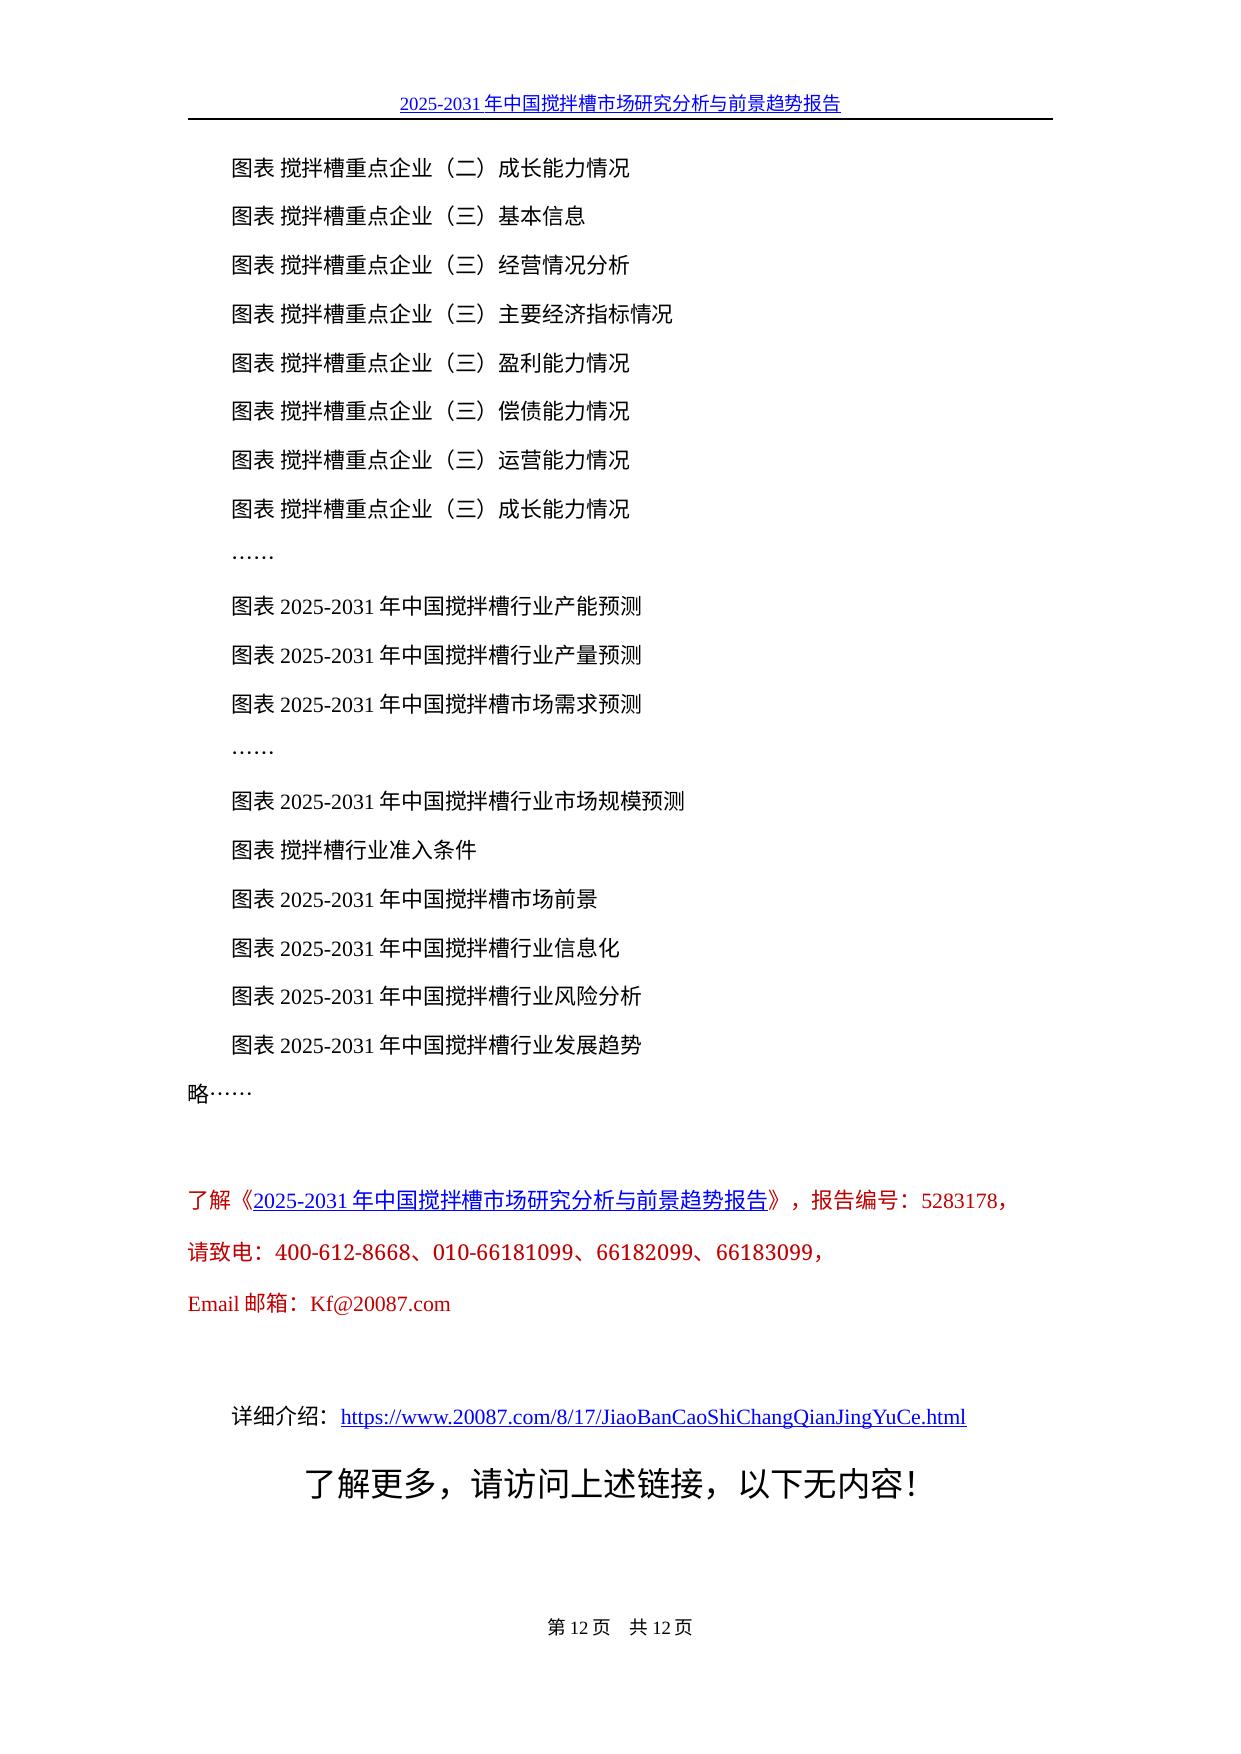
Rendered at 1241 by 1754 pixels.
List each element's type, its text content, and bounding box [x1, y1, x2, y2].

title 了解更多，请访问上述链接，以下无内容！ [187, 1449, 1053, 1514]
text 详细介绍：https://www.20087.com/8/17/JiaoBanCaoShiChangQianJingYuCe.html [187, 1399, 1053, 1431]
text 了解《2025-2031年中国搅拌槽市场研究分析与前景趋势报告》，报告编号：5283178， [187, 1183, 1053, 1215]
text 请致电：400-612-8668、010-66181099、66182099、66183099， [187, 1234, 1053, 1267]
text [187, 150, 1053, 1109]
text Email邮箱：Kf@20087.com [187, 1286, 1053, 1318]
